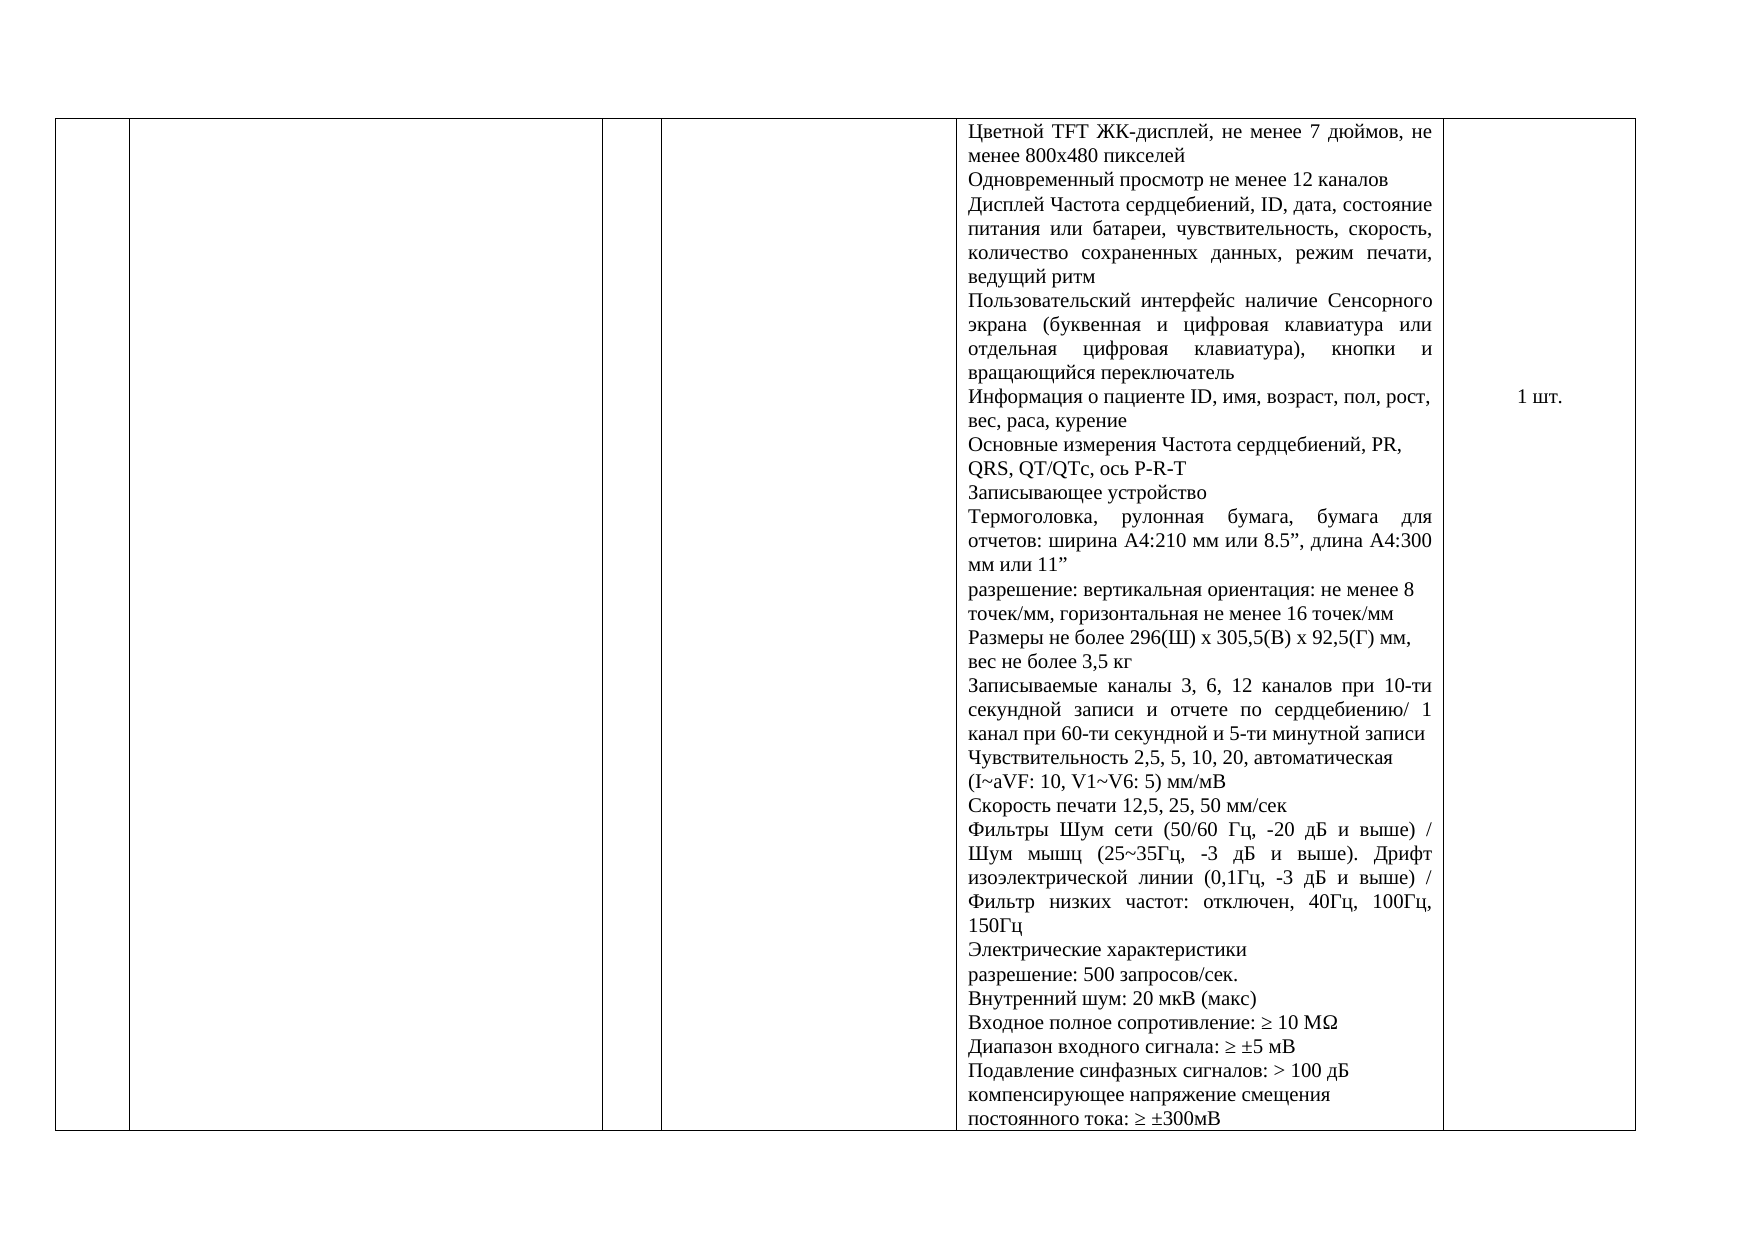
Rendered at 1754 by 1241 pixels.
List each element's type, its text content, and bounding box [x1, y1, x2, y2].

table_cell 1 [603, 119, 661, 1130]
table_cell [957, 119, 1443, 1130]
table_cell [662, 119, 956, 1130]
table_cell 1 шт. [1444, 119, 1635, 1130]
